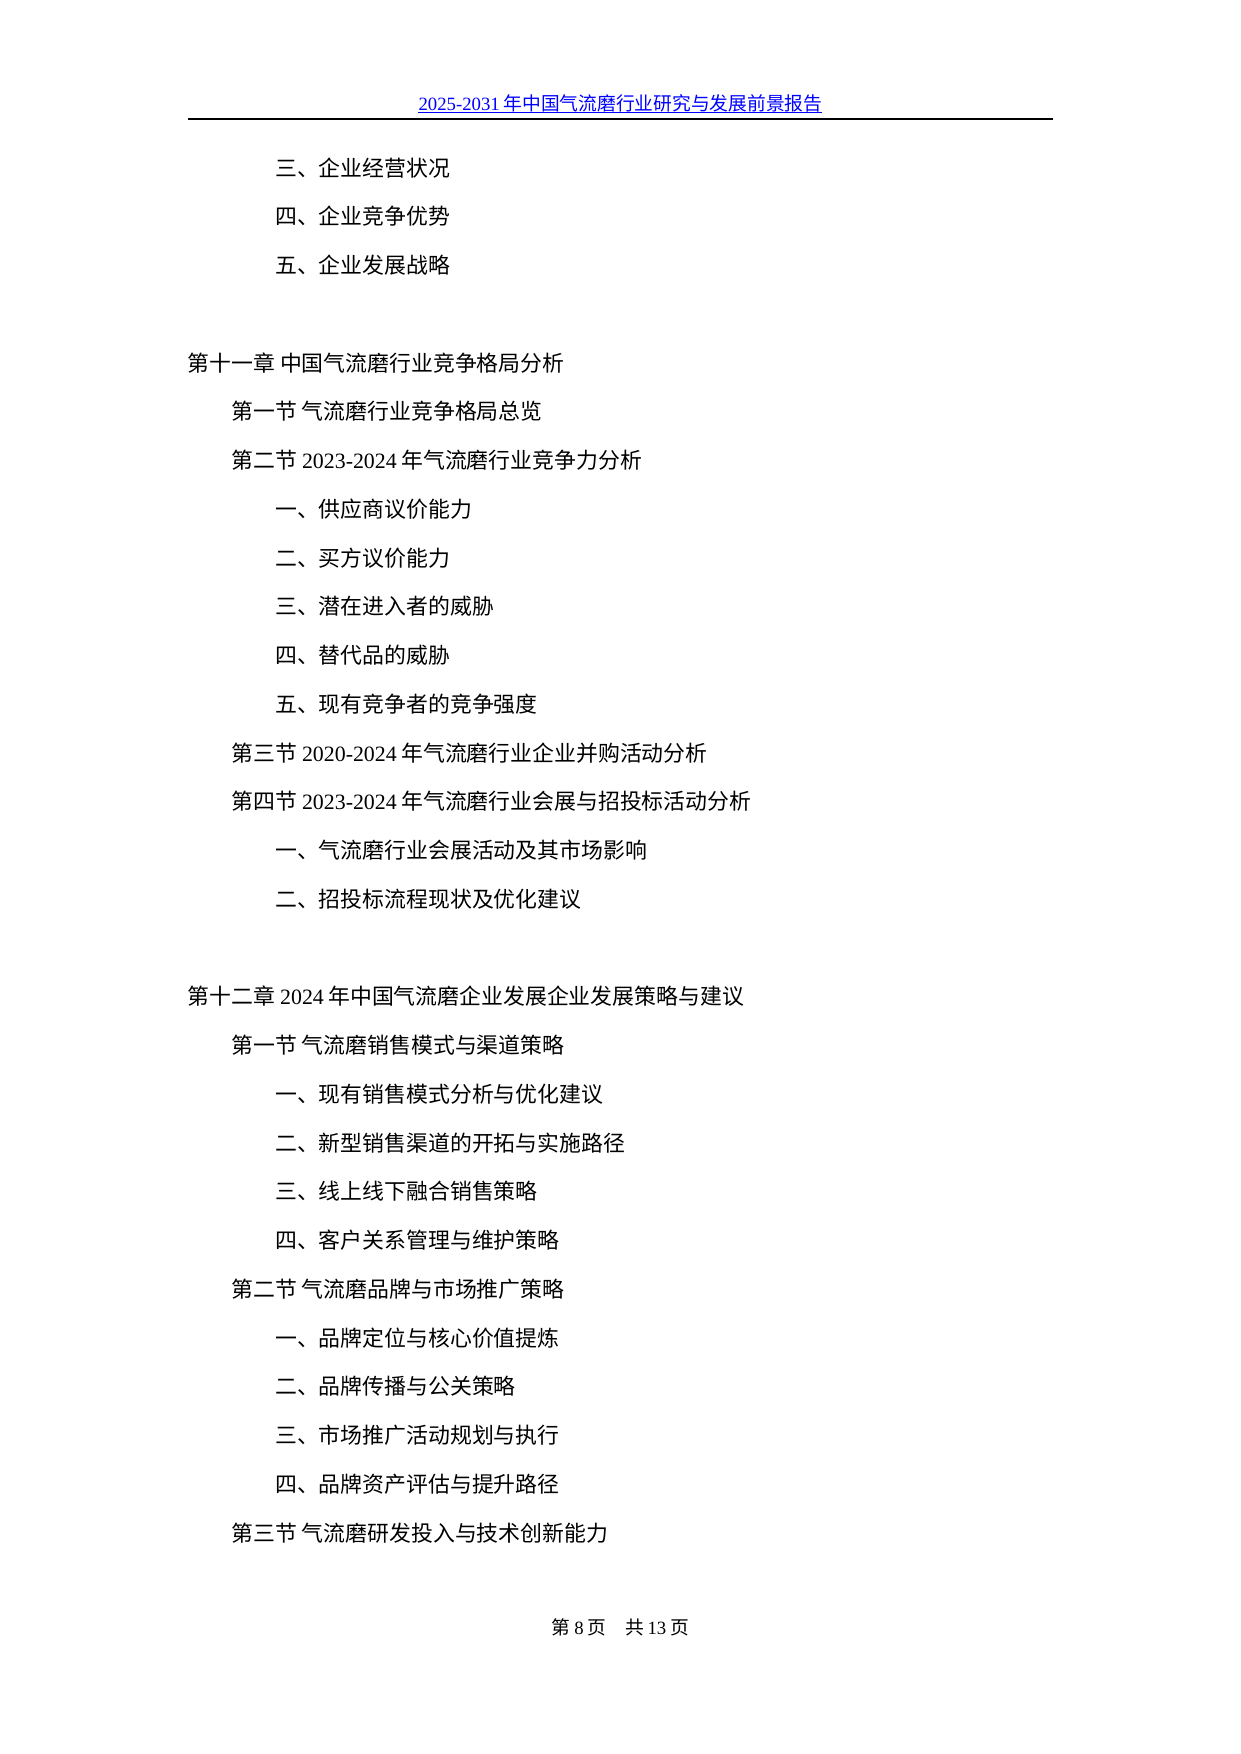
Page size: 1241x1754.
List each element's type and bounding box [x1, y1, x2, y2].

text [187, 150, 1053, 1548]
